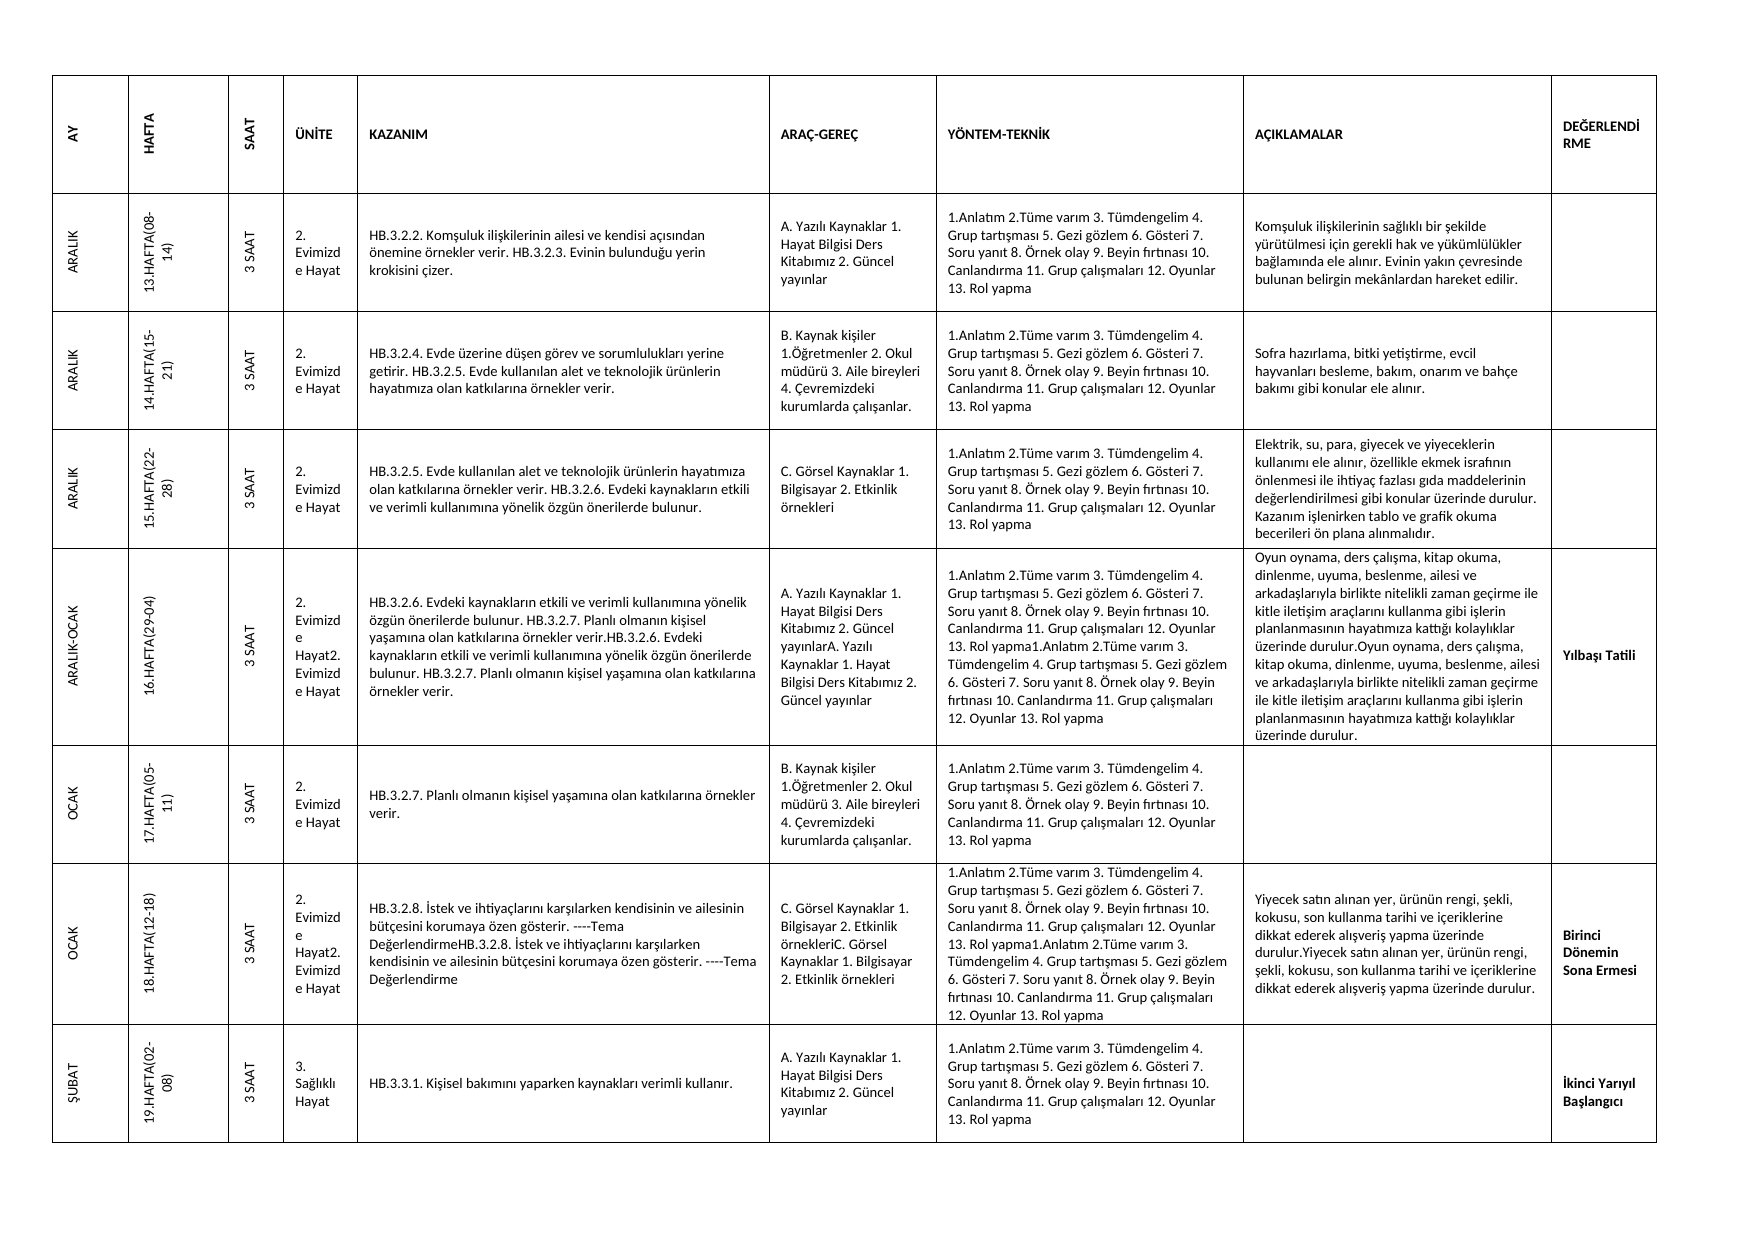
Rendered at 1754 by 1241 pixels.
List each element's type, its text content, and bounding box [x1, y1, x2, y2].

table_header KAZANIM [358, 76, 769, 193]
table_cell Komşuluk ilişkilerinin sağlıklı bir şekilde yürütülmesi için gerekli hak ve yükümlülükler bağlamında ele alınır. Evinin yakın çevresinde bulunan belirgin mekânlardan hareket edilir. [1244, 194, 1551, 311]
table_header AÇIKLAMALAR [1244, 76, 1551, 193]
table_header YÖNTEM-TEKNİK [937, 76, 1243, 193]
table_cell A. Yazılı Kaynaklar 1. Hayat Bilgisi Ders Kitabımız 2. Güncel yayınlar [770, 1025, 936, 1142]
table_cell 2. Evimizde Hayat2. Evimizde Hayat [284, 549, 357, 744]
table_header DEĞERLENDİRME [1552, 76, 1656, 193]
table_cell HB.3.2.6. Evdeki kaynakların etkili ve verimli kullanımına yönelik özgün önerilerde bulunur. HB.3.2.7. Planlı olmanın kişisel yaşamına olan katkılarına örnekler verir.HB.3.2.6. Evdeki kaynakların etkili ve verimli kullanımına yönelik özgün önerilerde bulunur. HB.3.2.7. Planlı olmanın kişisel yaşamına olan katkılarına örnekler verir. [358, 549, 769, 744]
table_cell [1552, 312, 1656, 429]
table_cell C. Görsel Kaynaklar 1. Bilgisayar 2. Etkinlik örnekleri [770, 430, 936, 547]
table_cell [1244, 746, 1551, 863]
table_cell 15.HAFTA(22-28) [129, 430, 228, 547]
table_cell HB.3.2.7. Planlı olmanın kişisel yaşamına olan katkılarına örnekler verir. [358, 746, 769, 863]
table_cell ARALIK [53, 430, 128, 547]
table_cell İkinci Yarıyıl Başlangıcı [1552, 1025, 1656, 1142]
table_cell OCAK [53, 746, 128, 863]
table_cell HB.3.2.5. Evde kullanılan alet ve teknolojik ürünlerin hayatımıza olan katkılarına örnekler verir. HB.3.2.6. Evdeki kaynakların etkili ve verimli kullanımına yönelik özgün önerilerde bulunur. [358, 430, 769, 547]
table_cell Yılbaşı Tatili [1552, 549, 1656, 744]
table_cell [937, 194, 1243, 311]
table_cell Birinci Dönemin Sona Ermesi [1552, 864, 1656, 1024]
table_header SAAT [229, 76, 283, 193]
table_cell 2. Evimizde Hayat [284, 746, 357, 863]
table_cell ARALIK [53, 194, 128, 311]
table_cell HB.3.2.8. İstek ve ihtiyaçlarını karşılarken kendisinin ve ailesinin bütçesini korumaya özen gösterir. ----Tema DeğerlendirmeHB.3.2.8. İstek ve ihtiyaçlarını karşılarken kendisinin ve ailesinin bütçesini korumaya özen gösterir. ----Tema Değerlendirme [358, 864, 769, 1024]
table_cell [1552, 430, 1656, 547]
table_header AY [53, 76, 128, 193]
table_cell 17.HAFTA(05-11) [129, 746, 228, 863]
table_cell 18.HAFTA(12-18) [129, 864, 228, 1024]
table_cell 3 SAAT [229, 864, 283, 1024]
table_cell Oyun oynama, ders çalışma, kitap okuma, dinlenme, uyuma, beslenme, ailesi ve arkadaşlarıyla birlikte nitelikli zaman geçirme ile kitle iletişim araçlarını kullanma gibi işlerin planlanmasının hayatımıza kattığı kolaylıklar üzerinde durulur.Oyun oynama, ders çalışma, kitap okuma, dinlenme, uyuma, beslenme, ailesi ve arkadaşlarıyla birlikte nitelikli zaman geçirme ile kitle iletişim araçlarını kullanma gibi işlerin planlanmasının hayatımıza kattığı kolaylıklar üzerinde durulur. [1244, 549, 1551, 744]
table_cell 19.HAFTA(02-08) [129, 1025, 228, 1142]
table_cell 2. Evimizde Hayat2. Evimizde Hayat [284, 864, 357, 1024]
table_cell [1552, 746, 1656, 863]
table_cell 2. Evimizde Hayat [284, 312, 357, 429]
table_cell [937, 1025, 1243, 1142]
table_cell [1244, 1025, 1551, 1142]
table_cell OCAK [53, 864, 128, 1024]
table_header ÜNİTE [284, 76, 357, 193]
table_cell 2. Evimizde Hayat [284, 194, 357, 311]
table_cell B. Kaynak kişiler 1.Öğretmenler 2. Okul müdürü 3. Aile bireyleri 4. Çevremizdeki kurumlarda çalışanlar. [770, 312, 936, 429]
table_cell 13.HAFTA(08-14) [129, 194, 228, 311]
table_cell Yiyecek satın alınan yer, ürünün rengi, şekli, kokusu, son kullanma tarihi ve içeriklerine dikkat ederek alışveriş yapma üzerinde durulur.Yiyecek satın alınan yer, ürünün rengi, şekli, kokusu, son kullanma tarihi ve içeriklerine dikkat ederek alışveriş yapma üzerinde durulur. [1244, 864, 1551, 1024]
table_cell HB.3.2.4. Evde üzerine düşen görev ve sorumlulukları yerine getirir. HB.3.2.5. Evde kullanılan alet ve teknolojik ürünlerin hayatımıza olan katkılarına örnekler verir. [358, 312, 769, 429]
table_cell ARALIK-OCAK [53, 549, 128, 744]
table_cell 16.HAFTA(29-04) [129, 549, 228, 744]
table_cell C. Görsel Kaynaklar 1. Bilgisayar 2. Etkinlik örnekleriC. Görsel Kaynaklar 1. Bilgisayar 2. Etkinlik örnekleri [770, 864, 936, 1024]
table_cell 1.Anlatım 2.Tüme varım 3. Tümdengelim 4. Grup tartışması 5. Gezi gözlem 6. Gösteri 7. Soru yanıt 8. Örnek olay 9. Beyin fırtınası 10. Canlandırma 11. Grup çalışmaları 12. Oyunlar 13. Rol yapma1.Anlatım 2.Tüme varım 3. Tümdengelim 4. Grup tartışması 5. Gezi gözlem 6. Gösteri 7. Soru yanıt 8. Örnek olay 9. Beyin fırtınası 10. Canlandırma 11. Grup çalışmaları 12. Oyunlar 13. Rol yapma [937, 864, 1243, 1024]
table_cell 3 SAAT [229, 194, 283, 311]
table_cell Sofra hazırlama, bitki yetiştirme, evcil hayvanları besleme, bakım, onarım ve bahçe bakımı gibi konular ele alınır. [1244, 312, 1551, 429]
table_cell 14.HAFTA(15-21) [129, 312, 228, 429]
table_cell HB.3.2.2. Komşuluk ilişkilerinin ailesi ve kendisi açısından önemine örnekler verir. HB.3.2.3. Evinin bulunduğu yerin krokisini çizer. [358, 194, 769, 311]
table_cell HB.3.3.1. Kişisel bakımını yaparken kaynakları verimli kullanır. [358, 1025, 769, 1142]
table_cell 3. Sağlıklı Hayat [284, 1025, 357, 1142]
table_cell 3 SAAT [229, 430, 283, 547]
table_cell A. Yazılı Kaynaklar 1. Hayat Bilgisi Ders Kitabımız 2. Güncel yayınlar [770, 194, 936, 311]
table_cell 3 SAAT [229, 746, 283, 863]
table_header ARAÇ-GEREÇ [770, 76, 936, 193]
table_cell 3 SAAT [229, 549, 283, 744]
table_cell 3 SAAT [229, 1025, 283, 1142]
table_cell ARALIK [53, 312, 128, 429]
table_cell 3 SAAT [229, 312, 283, 429]
table_cell 1.Anlatım 2.Tüme varım 3. Tümdengelim 4. Grup tartışması 5. Gezi gözlem 6. Gösteri 7. Soru yanıt 8. Örnek olay 9. Beyin fırtınası 10. Canlandırma 11. Grup çalışmaları 12. Oyunlar 13. Rol yapma1.Anlatım 2.Tüme varım 3. Tümdengelim 4. Grup tartışması 5. Gezi gözlem 6. Gösteri 7. Soru yanıt 8. Örnek olay 9. Beyin fırtınası 10. Canlandırma 11. Grup çalışmaları 12. Oyunlar 13. Rol yapma [937, 549, 1243, 744]
table_cell B. Kaynak kişiler 1.Öğretmenler 2. Okul müdürü 3. Aile bireyleri 4. Çevremizdeki kurumlarda çalışanlar. [770, 746, 936, 863]
table_cell [1552, 194, 1656, 311]
table_cell A. Yazılı Kaynaklar 1. Hayat Bilgisi Ders Kitabımız 2. Güncel yayınlarA. Yazılı Kaynaklar 1. Hayat Bilgisi Ders Kitabımız 2. Güncel yayınlar [770, 549, 936, 744]
table_header HAFTA [129, 76, 228, 193]
table_cell ŞUBAT [53, 1025, 128, 1142]
table_cell Elektrik, su, para, giyecek ve yiyeceklerin kullanımı ele alınır, özellikle ekmek israfının önlenmesi ile ihtiyaç fazlası gıda maddelerinin değerlendirilmesi gibi konular üzerinde durulur. Kazanım işlenirken tablo ve grafik okuma becerileri ön plana alınmalıdır. [1244, 430, 1551, 547]
table_cell 2. Evimizde Hayat [284, 430, 357, 547]
